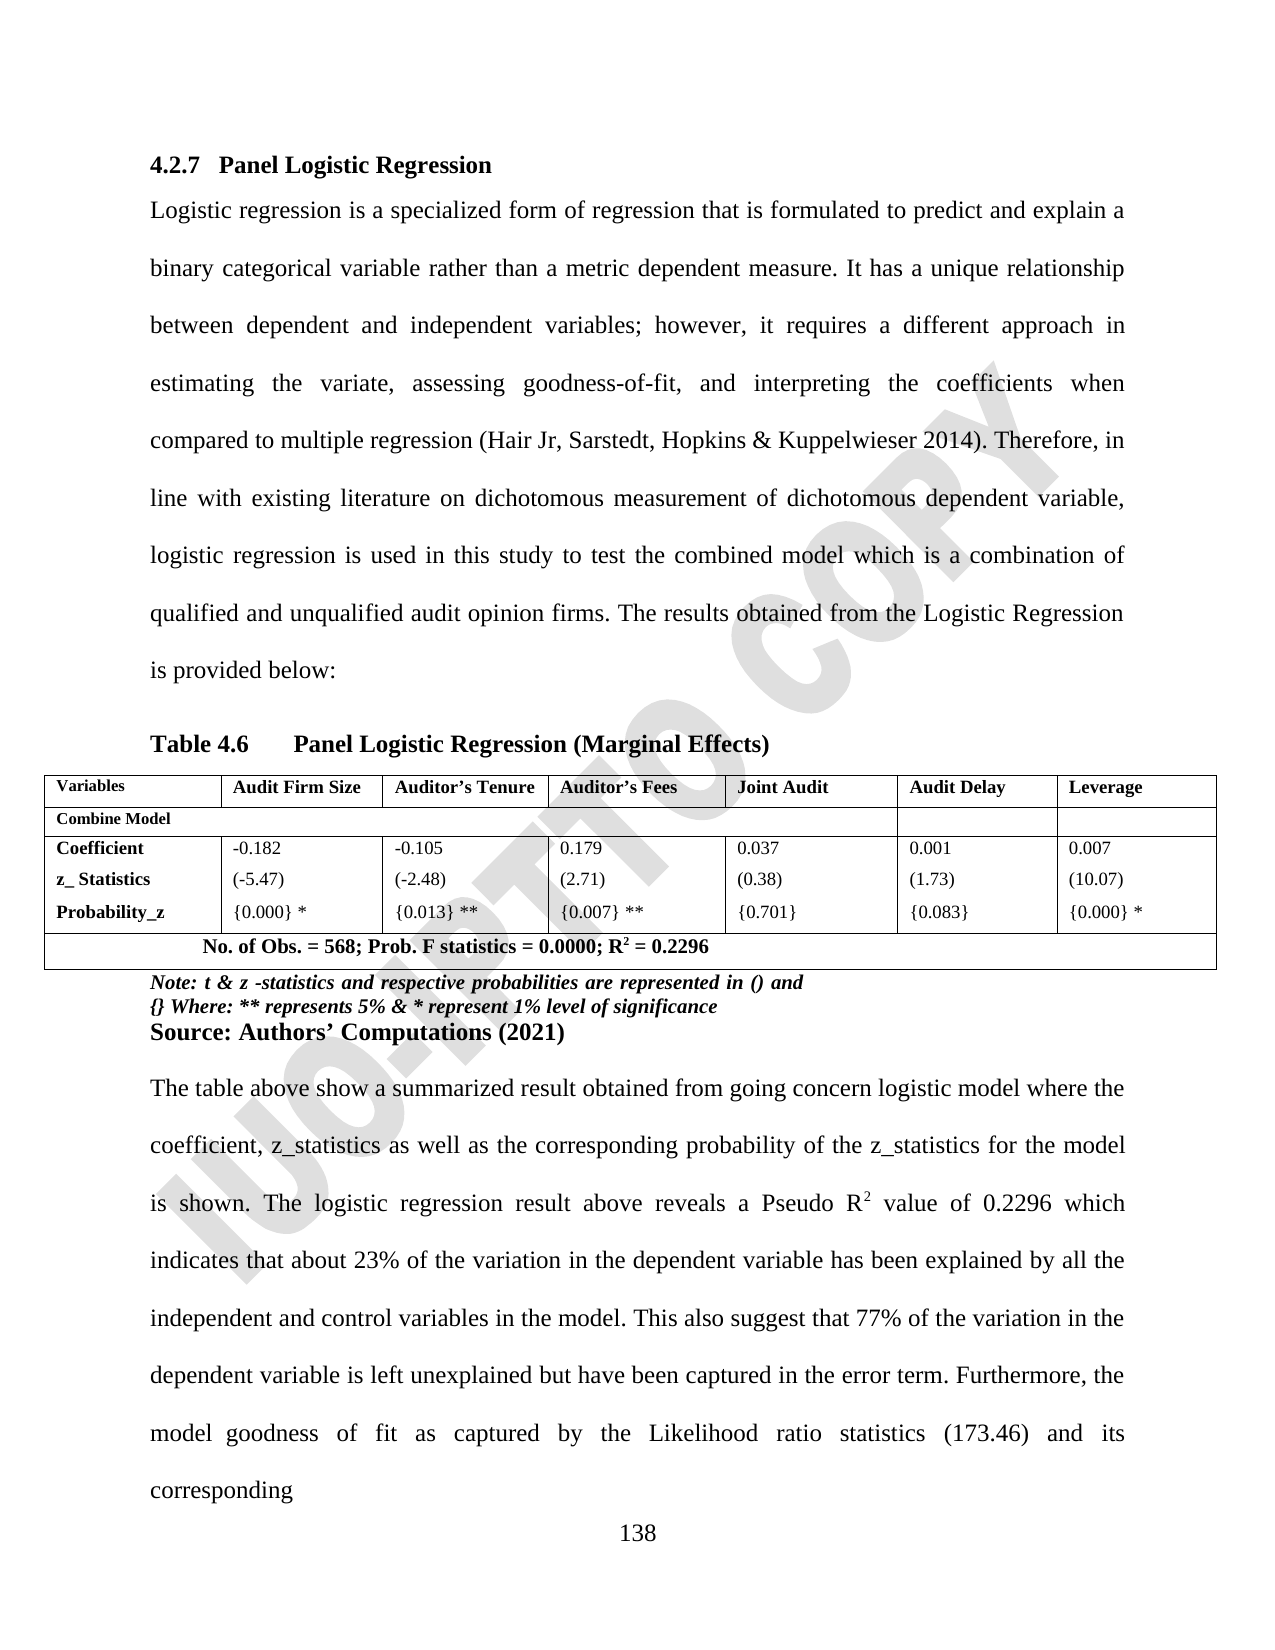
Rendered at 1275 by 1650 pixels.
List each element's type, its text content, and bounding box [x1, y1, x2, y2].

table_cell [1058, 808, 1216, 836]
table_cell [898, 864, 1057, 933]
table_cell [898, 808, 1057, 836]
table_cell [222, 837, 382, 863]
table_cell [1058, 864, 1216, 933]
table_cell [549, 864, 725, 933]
text Note: t & z -statistics and respective probabilities are represented in () and {} Where: ** represents 5% & * represent 1% level of significance [150, 970, 804, 1018]
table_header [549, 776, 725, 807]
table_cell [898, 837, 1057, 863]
subtitle Table 4.6 Panel Logistic Regression (Marginal Effects) [150, 729, 1244, 758]
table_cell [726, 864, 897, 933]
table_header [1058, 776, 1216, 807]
text Logistic regression is a specialized form of regression that is formulated to predict and explain a binary categorical variable rather than a metric dependent measure. It has a unique relationship between dependent and independent variables; however, it requires a different approach in estimating the variate, assessing goodness-of-fit, and interpreting the coefficients when compared to multiple regression (Hair Jr, Sarstedt, Hopkins & Kuppelwieser 2014). Therefore, in line with existing literature on dichotomous measurement of dichotomous dependent variable, logistic regression is used in this study to test the combined model which is a combination of qualified and unqualified audit opinion firms. The results obtained from the Logistic Regression is provided below: [150, 195, 1125, 684]
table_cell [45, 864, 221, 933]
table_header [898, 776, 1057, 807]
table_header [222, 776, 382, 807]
text The table above show a summarized result obtained from going concern logistic model where the coefficient, z_statistics as well as the corresponding probability of the z_statistics for the model is shown. The logistic regression result above reveals a Pseudo R2 value of 0.2296 which indicates that about 23% of the variation in the dependent variable has been explained by all the independent and control variables in the model. This also suggest that 77% of the variation in the dependent variable is left unexplained but have been captured in the error term. Furthermore, the model goodness of fit as captured by the Likelihood ratio statistics (173.46) and its corresponding [150, 1073, 1125, 1504]
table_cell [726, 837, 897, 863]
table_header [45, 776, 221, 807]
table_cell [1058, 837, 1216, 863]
subtitle Source: Authors’ Computations (2021) [150, 1018, 1244, 1047]
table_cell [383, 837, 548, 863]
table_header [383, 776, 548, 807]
subtitle 4.2.7 Panel Logistic Regression [150, 150, 1244, 179]
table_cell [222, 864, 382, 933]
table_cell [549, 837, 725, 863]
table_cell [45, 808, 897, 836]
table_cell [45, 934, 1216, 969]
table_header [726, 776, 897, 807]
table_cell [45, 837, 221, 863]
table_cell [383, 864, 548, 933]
